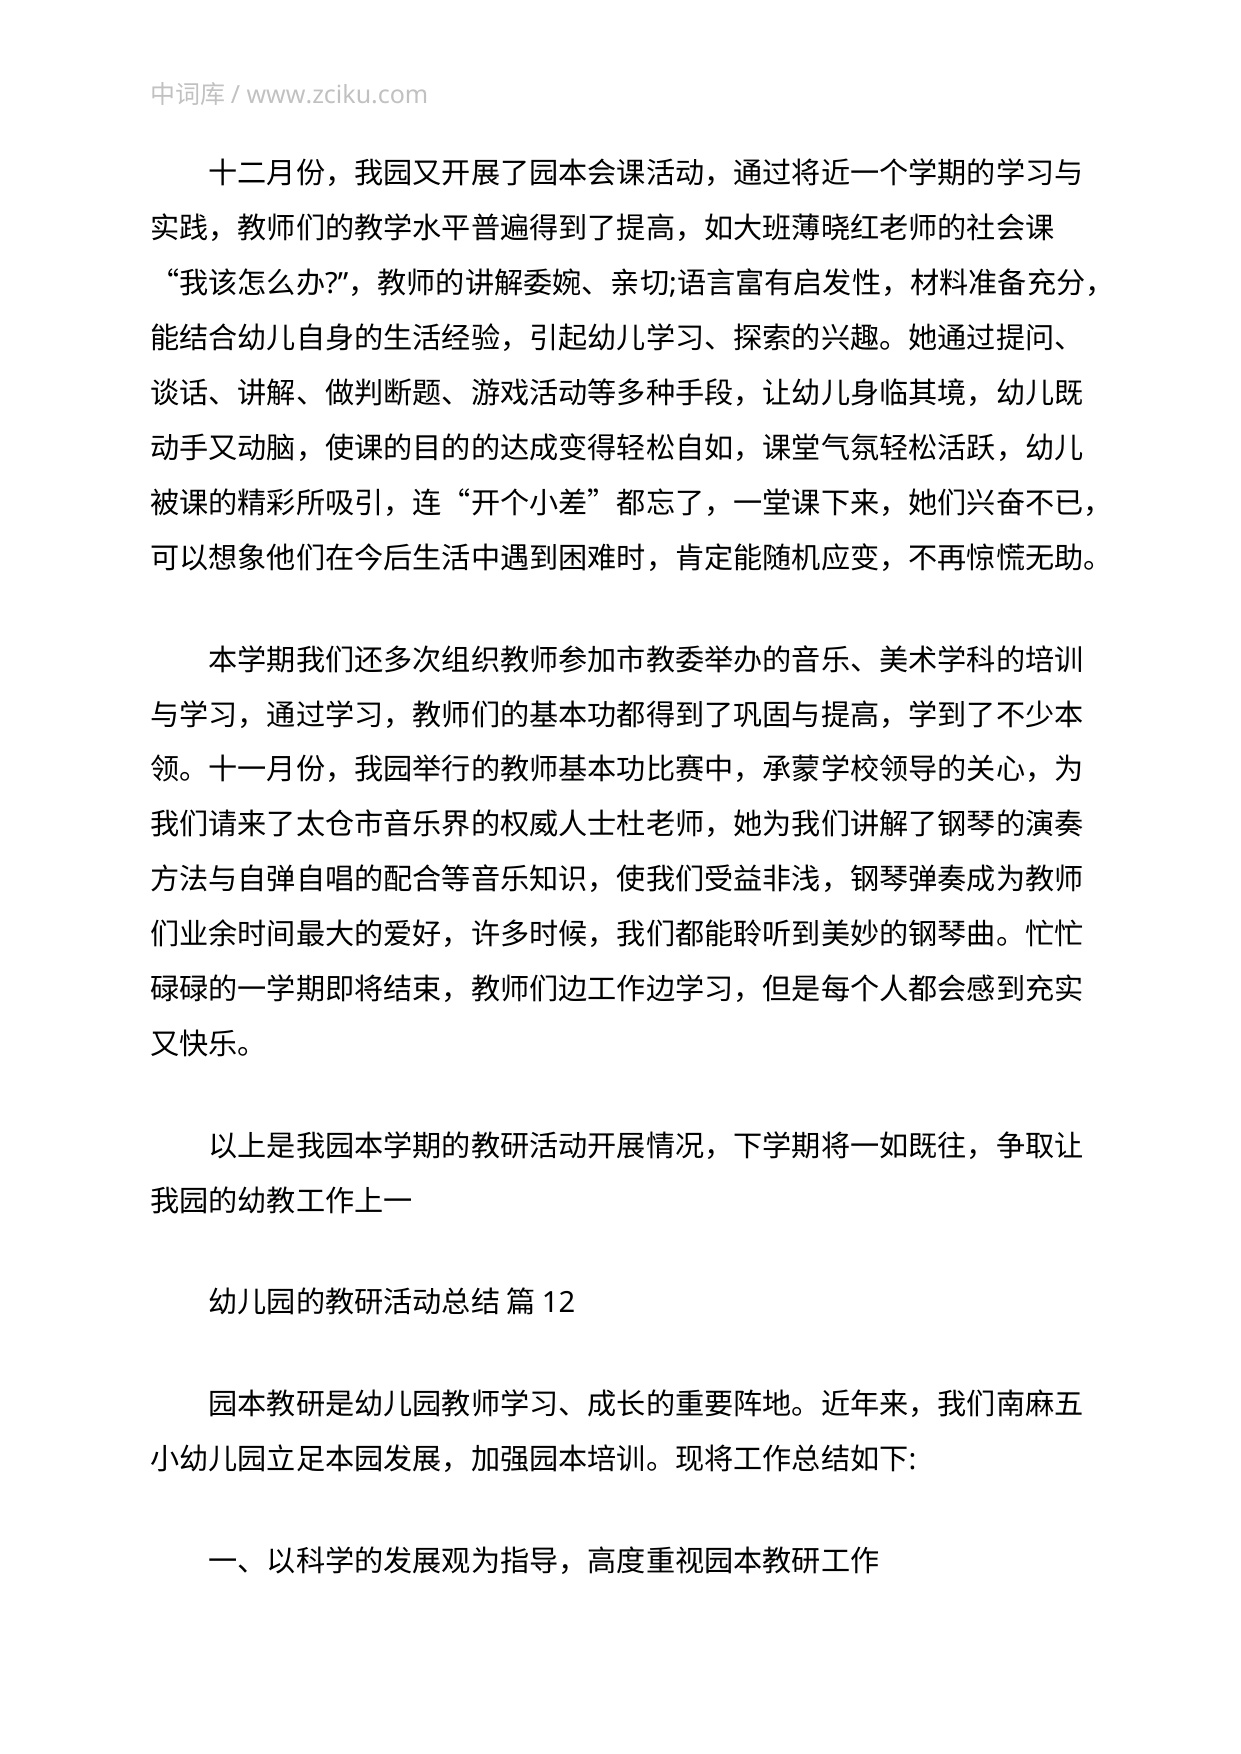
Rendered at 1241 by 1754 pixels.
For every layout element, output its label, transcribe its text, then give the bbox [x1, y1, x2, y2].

text 一、以科学的发展观为指导，高度重视园本教研工作 [150, 1538, 1090, 1580]
text 幼儿园的教研活动总结 篇12 [150, 1279, 1090, 1321]
text 园本教研是幼儿园教师学习、成长的重要阵地。近年来，我们南麻五小幼儿园立足本园发展，加强园本培训。现将工作总结如下: [150, 1381, 1090, 1478]
text 以上是我园本学期的教研活动开展情况，下学期将一如既往，争取让我园的幼教工作上一 [150, 1122, 1090, 1219]
text 本学期我们还多次组织教师参加市教委举办的音乐、美术学科的培训与学习，通过学习，教师们的基本功都得到了巩固与提高，学到了不少本领。十一月份，我园举行的教师基本功比赛中，承蒙学校领导的关心，为我们请来了太仓市音乐界的权威人士杜老师，她为我们讲解了钢琴的演奏方法与自弹自唱的配合等音乐知识，使我们受益非浅，钢琴弹奏成为教师们业余时间最大的爱好，许多时候，我们都能聆听到美妙的钢琴曲。忙忙碌碌的一学期即将结束，教师们边工作边学习，但是每个人都会感到充实又快乐。 [150, 636, 1090, 1063]
text 十二月份，我园又开展了园本会课活动，通过将近一个学期的学习与实践，教师们的教学水平普遍得到了提高，如大班薄晓红老师的社会课“我该怎么办?”，教师的讲解委婉、亲切;语言富有启发性，材料准备充分，能结合幼儿自身的生活经验，引起幼儿学习、探索的兴趣。她通过提问、谈话、讲解、做判断题、游戏活动等多种手段，让幼儿身临其境，幼儿既动手又动脑，使课的目的的达成变得轻松自如，课堂气氛轻松活跃，幼儿被课的精彩所吸引，连“开个小差”都忘了，一堂课下来，她们兴奋不已，可以想象他们在今后生活中遇到困难时，肯定能随机应变，不再惊慌无助。 [150, 150, 1090, 577]
